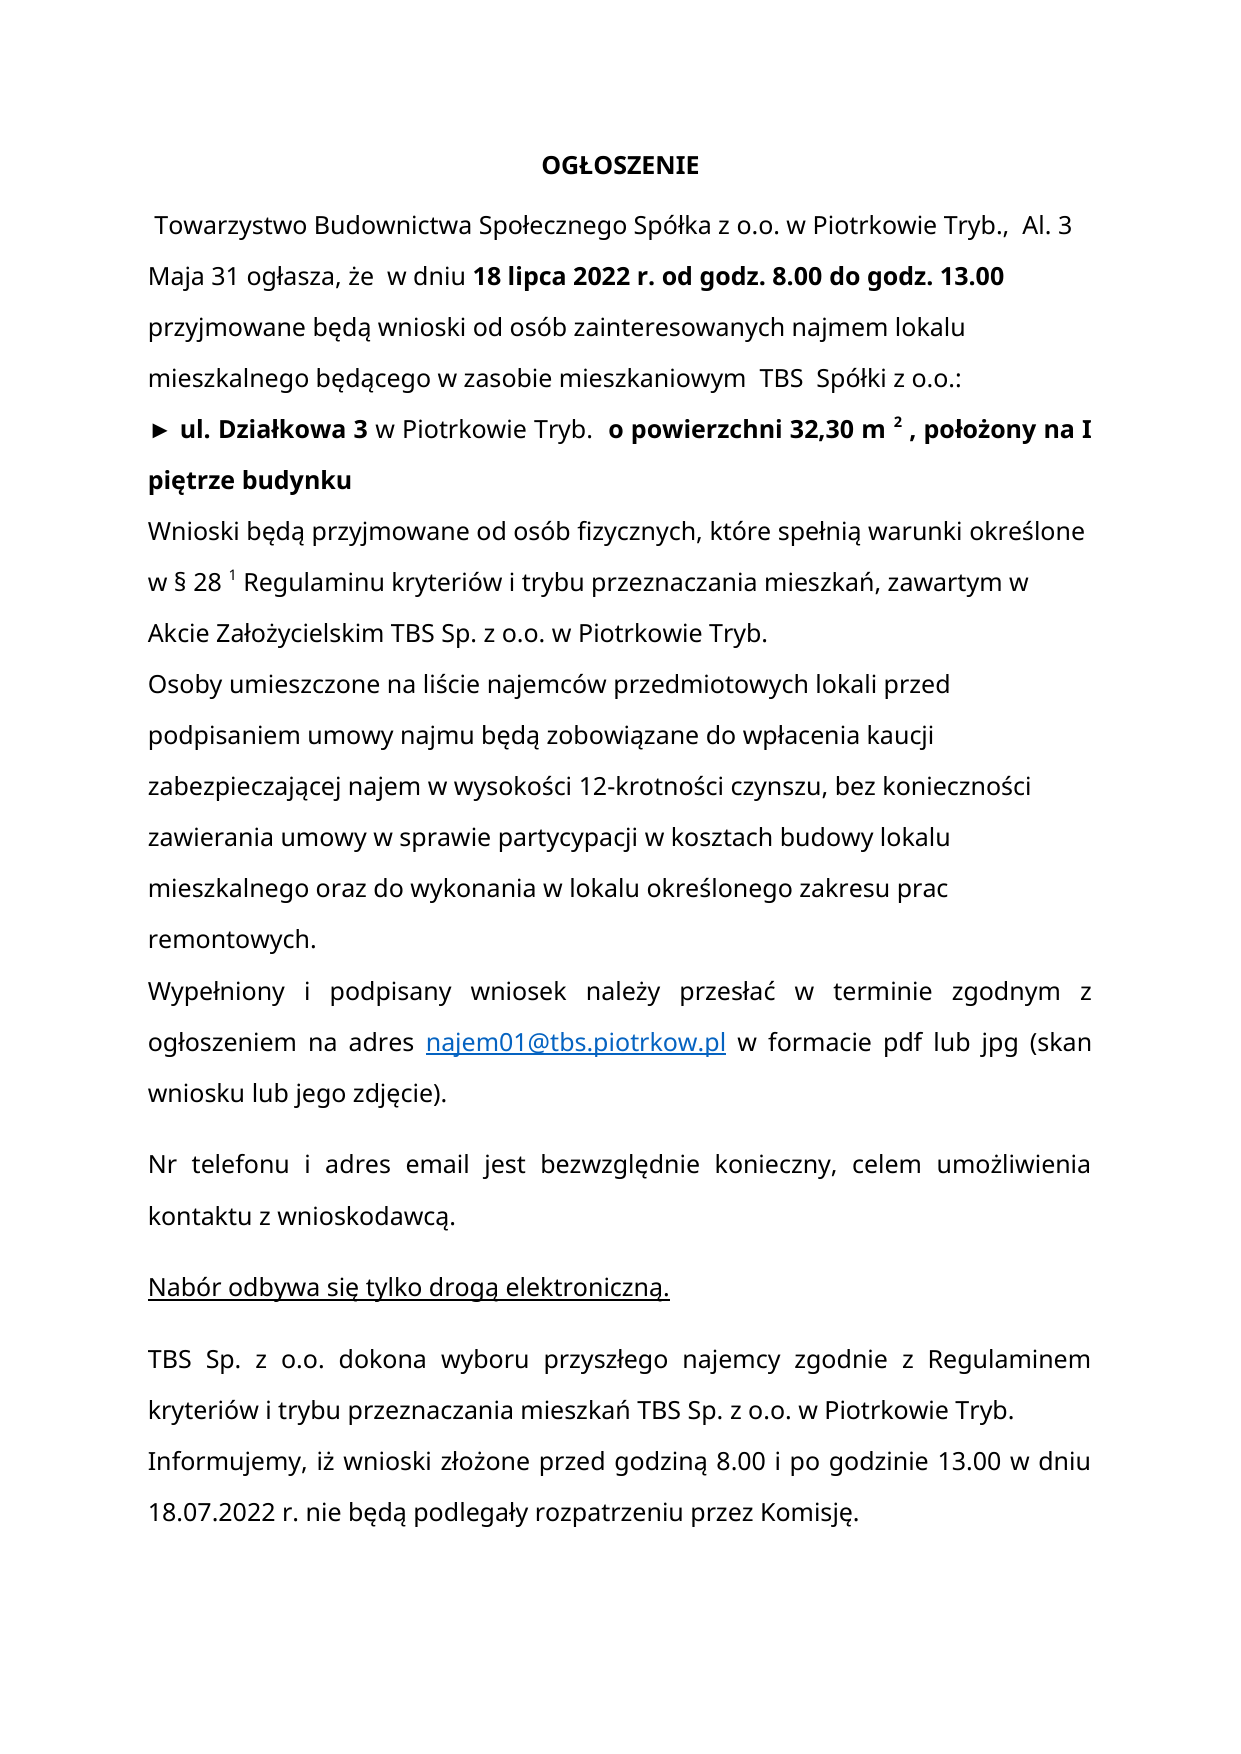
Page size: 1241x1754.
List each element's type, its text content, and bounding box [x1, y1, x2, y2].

text TBS Sp. z o.o. dokona wyboru przyszłego najemcy zgodnie z Regulaminem kryteriów i trybu przeznaczania mieszkań TBS Sp. z o.o. w Piotrkowie Tryb. [148, 1342, 1093, 1427]
text Wnioski będą przyjmowane od osób fizycznych, które spełnią warunki określone w § 28 1 Regulaminu kryteriów i trybu przeznaczania mieszkań, zawartym w Akcie Założycielskim TBS Sp. z o.o. w Piotrkowie Tryb. [148, 514, 1093, 650]
text ► ul. Działkowa 3 w Piotrkowie Tryb. o powierzchni 32,30 m 2 , położony na I piętrze budynku [148, 412, 1093, 497]
text Towarzystwo Budownictwa Społecznego Spółka z o.o. w Piotrkowie Tryb., Al. 3 Maja 31 ogłasza, że w dniu 18 lipca 2022 r. od godz. 8.00 do godz. 13.00 przyjmowane będą wnioski od osób zainteresowanych najmem lokalu mieszkalnego będącego w zasobie mieszkaniowym TBS Spółki z o.o.: [148, 208, 1093, 395]
text Informujemy, iż wnioski złożone przed godziną 8.00 i po godzinie 13.00 w dniu 18.07.2022 r. nie będą podlegały rozpatrzeniu przez Komisję. [148, 1444, 1093, 1529]
text Nr telefonu i adres email jest bezwzględnie konieczny, celem umożliwienia kontaktu z wnioskodawcą. [148, 1147, 1093, 1232]
text Wypełniony i podpisany wniosek należy przesłać w terminie zgodnym z ogłoszeniem na adres najem01@tbs.piotrkow.pl w formacie pdf lub jpg (skan wniosku lub jego zdjęcie). [148, 973, 1093, 1109]
text OGŁOSZENIE [148, 148, 1093, 182]
text Nabór odbywa się tylko drogą elektroniczną. [148, 1270, 1093, 1304]
text Osoby umieszczone na liście najemców przedmiotowych lokali przed podpisaniem umowy najmu będą zobowiązane do wpłacenia kaucji zabezpieczającej najem w wysokości 12-krotności czynszu, bez konieczności zawierania umowy w sprawie partycypacji w kosztach budowy lokalu mieszkalnego oraz do wykonania w lokalu określonego zakresu prac remontowych. [148, 667, 1093, 956]
